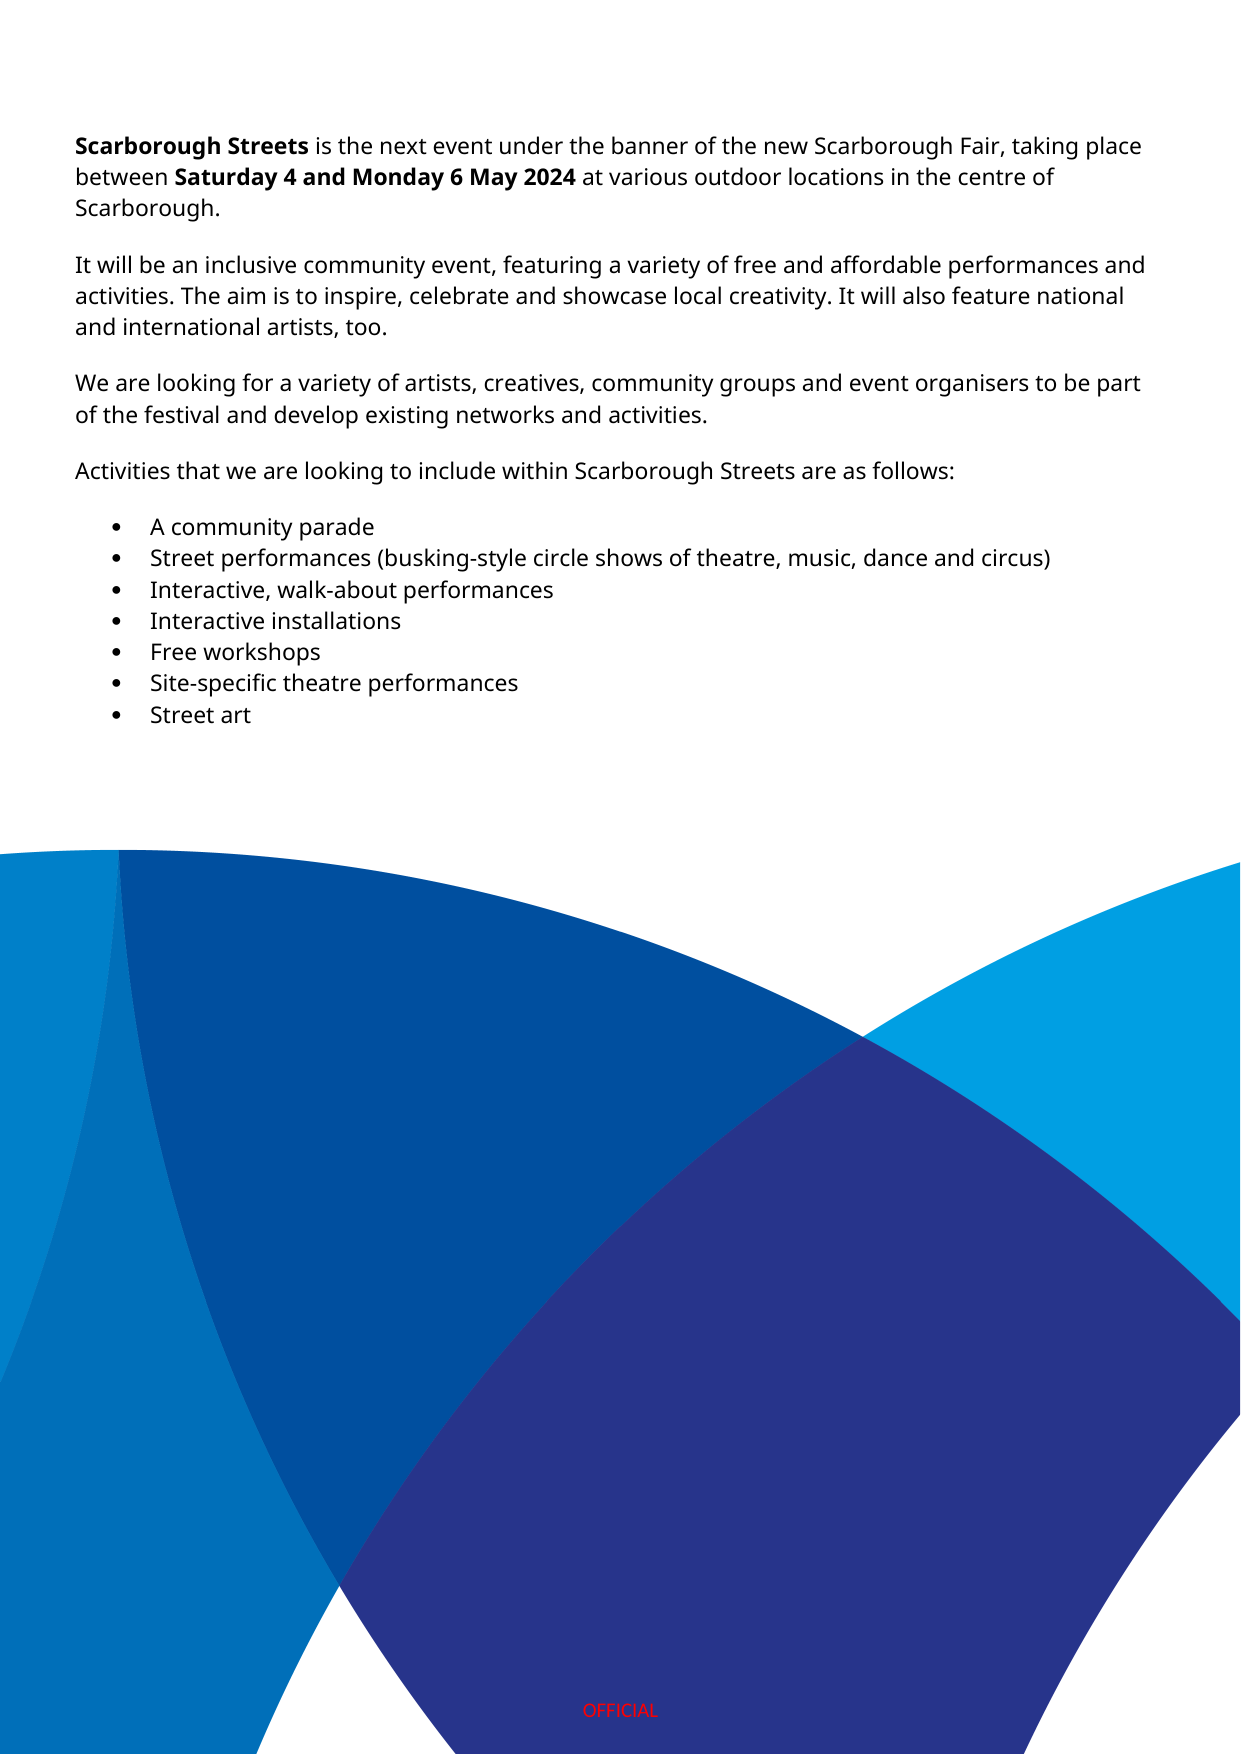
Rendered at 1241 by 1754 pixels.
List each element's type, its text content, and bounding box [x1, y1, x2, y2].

list Interactive installations [112, 605, 1165, 636]
text Activities that we are looking to include within Scarborough Streets are as follows: [75, 455, 1165, 486]
list Free workshops [112, 636, 1165, 667]
list A community parade [112, 511, 1165, 542]
list Street performances (busking-style circle shows of theatre, music, dance and circus) [112, 542, 1165, 573]
list Interactive, walk-about performances [112, 573, 1165, 605]
picture [0, 849, 1241, 1754]
list Site-specific theatre performances [112, 667, 1165, 698]
text We are looking for a variety of artists, creatives, community groups and event organisers to be part of the festival and develop existing networks and activities. [75, 367, 1165, 430]
text Scarborough Streets is the next event under the banner of the new Scarborough Fair, taking place between Saturday 4 and Monday 6 May 2024 at various outdoor locations in the centre of Scarborough. [75, 130, 1165, 223]
text It will be an inclusive community event, featuring a variety of free and affordable performances and activities. The aim is to inspire, celebrate and showcase local creativity. It will also feature national and international artists, too. [75, 248, 1165, 342]
list Street art [112, 698, 1165, 730]
